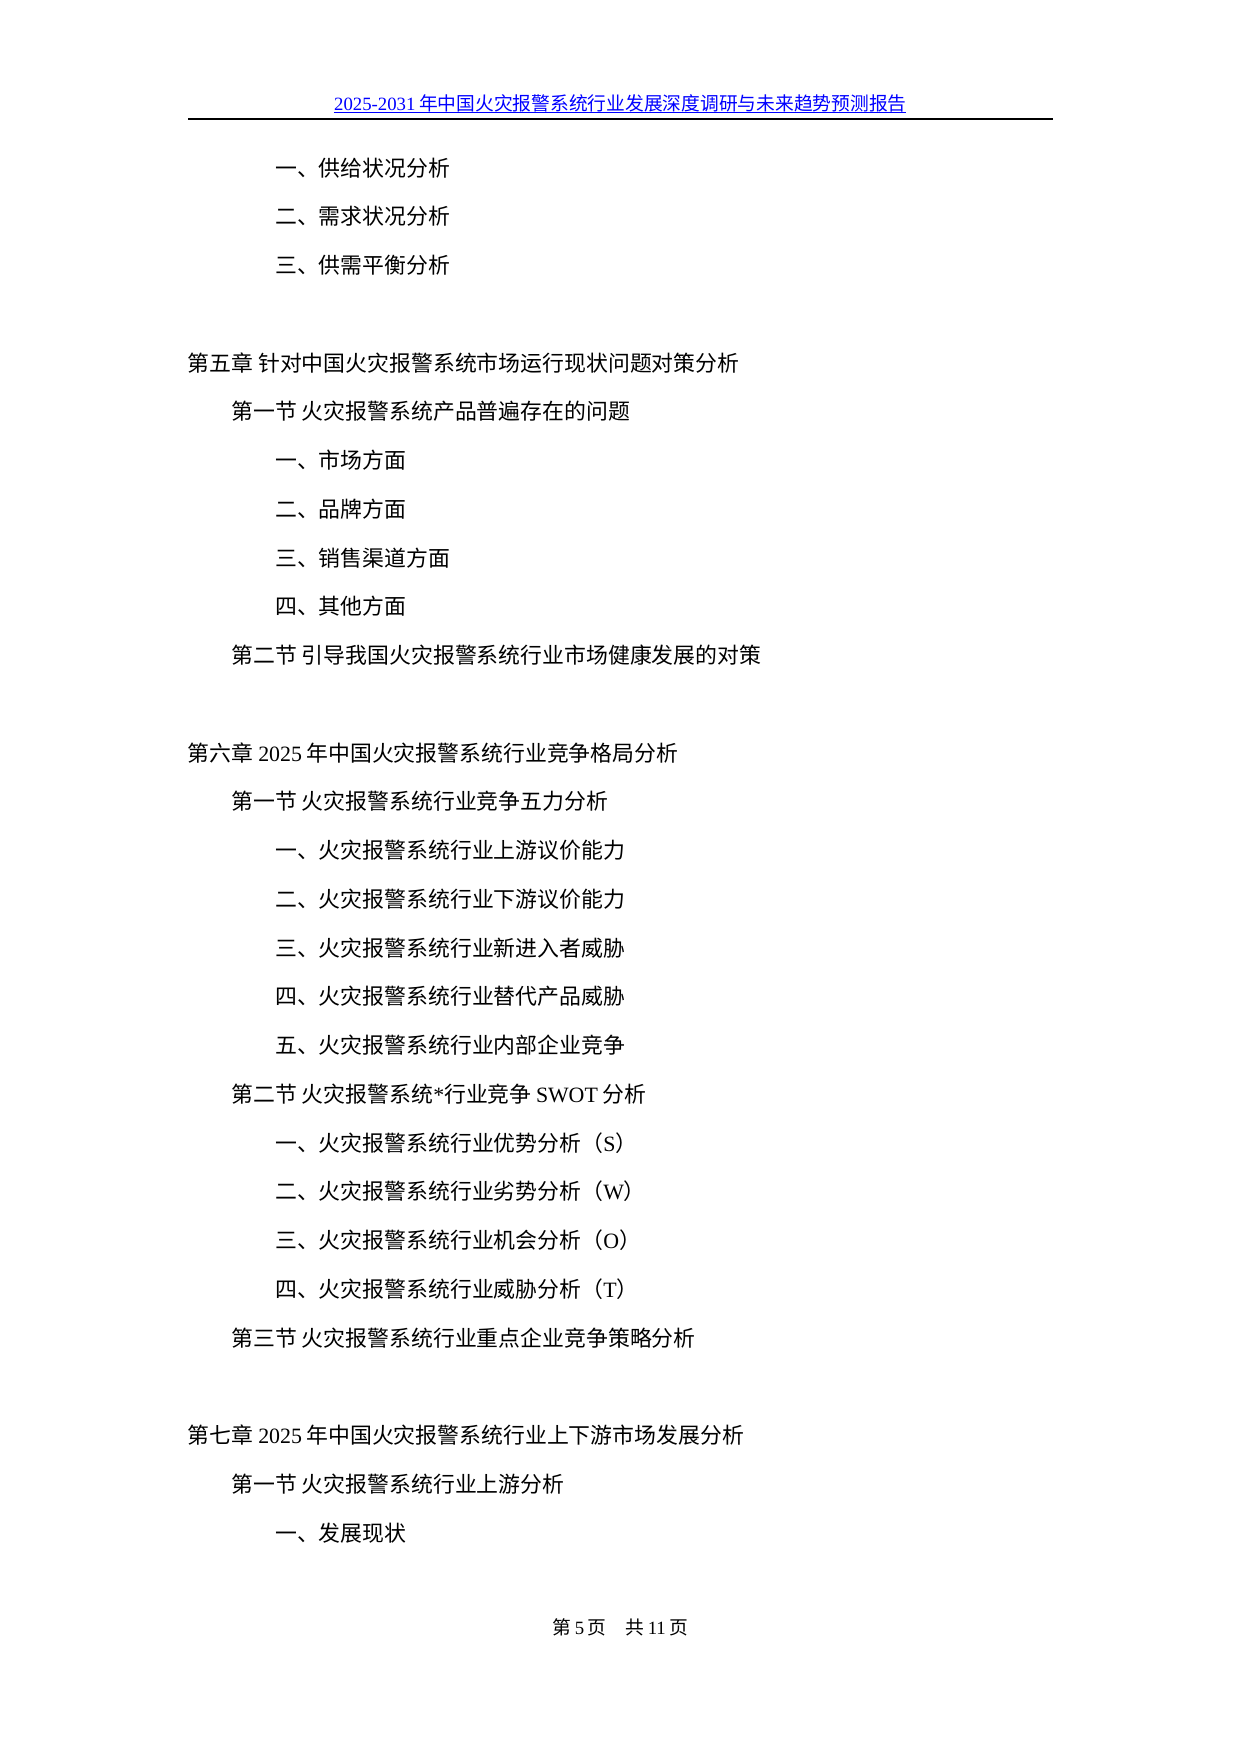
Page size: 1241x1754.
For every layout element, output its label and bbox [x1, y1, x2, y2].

text [187, 150, 1053, 1548]
